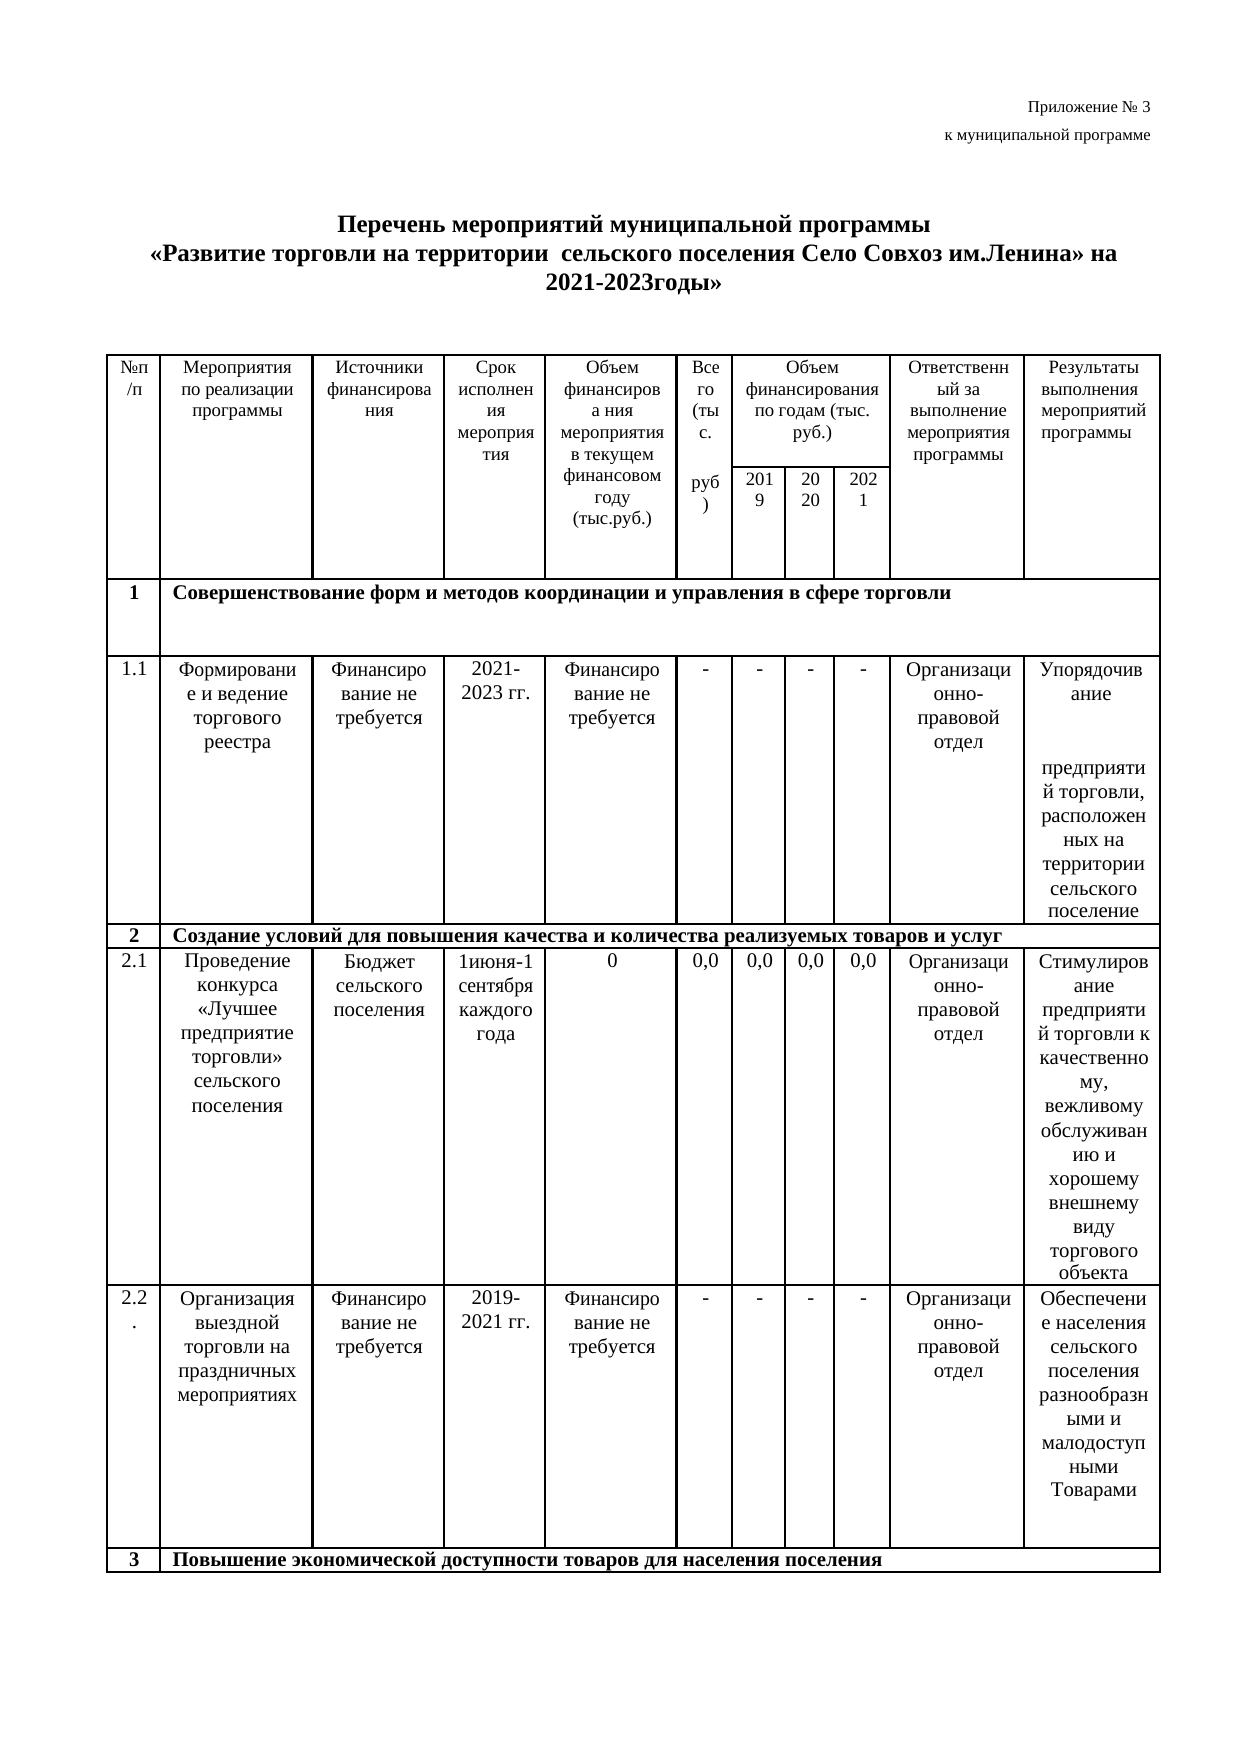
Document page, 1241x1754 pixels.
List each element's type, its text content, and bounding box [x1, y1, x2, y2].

table_cell Совершенствование форм и методов координации и управления в сфере торговли [161, 580, 1159, 655]
table_cell [786, 753, 833, 923]
table_cell [678, 753, 731, 923]
table_cell 2021- 2023 гг. [445, 657, 544, 753]
table_cell 1.1 [108, 657, 159, 753]
table_cell 0,0 [835, 949, 889, 1284]
table_cell Повышение экономической доступности товаров для населения поселения [161, 1549, 1159, 1571]
table_cell - [786, 1286, 833, 1547]
table_header Источники финансирова ния [314, 356, 443, 578]
table_cell 202 1 [835, 468, 889, 578]
table_cell 201 9 [733, 468, 784, 578]
table_cell Проведение конкурса «Лучшее предприятие торговли» сельского поселения [161, 949, 311, 1284]
table_cell 2019- 2021 гг. [445, 1286, 544, 1547]
table_cell Финансиро вание не требуется [314, 657, 443, 753]
table_cell Бюджет сельского поселения [314, 949, 443, 1284]
table_cell Формировани е и ведение торгового реестра [161, 657, 311, 753]
table_header Все го (ты с. руб ) [678, 356, 731, 578]
table_cell 0 [546, 949, 675, 1284]
table_cell - [678, 1286, 731, 1547]
table_header Мероприятия по реализации программы [161, 356, 311, 578]
table_cell предприяти й торговли, расположен ных на территории сельского поселение [1025, 753, 1159, 923]
table_cell Создание условий для повышения качества и количества реализуемых товаров и услуг [161, 925, 1159, 947]
table_cell 2 [108, 925, 159, 947]
table_header Ответственн ый за выполнение мероприятия программы [891, 356, 1023, 578]
table_cell Обеспечени е населения сельского поселения разнообразн ыми и малодоступ ными Товарами [1025, 1286, 1159, 1547]
table_header Срок исполнен ия мероприя тия [445, 356, 544, 578]
table_cell [314, 753, 443, 923]
text к муниципальной программе [62, 118, 1150, 147]
table_cell - [835, 1286, 889, 1547]
table_cell [161, 753, 311, 923]
table_cell [108, 753, 159, 923]
table_cell Организаци онно- правовой отдел [891, 1286, 1023, 1547]
table_cell 1июня-1 сентября каждого года [445, 949, 544, 1284]
table_cell 3 [108, 1549, 159, 1571]
table_cell 1 [108, 580, 159, 655]
table_cell Упорядочив ание [1025, 657, 1159, 753]
table_header Объем финансирова ния мероприятия в текущем финансовом году (тыс.руб.) [546, 356, 675, 578]
table_cell [891, 753, 1023, 923]
table_cell 0,0 [733, 949, 784, 1284]
table_cell [546, 753, 675, 923]
table_cell - [733, 1286, 784, 1547]
table_cell [445, 753, 544, 923]
table_cell - [678, 657, 731, 753]
table_cell Организаци онно- правовой отдел [891, 657, 1023, 753]
table_cell Организаци онно- правовой отдел [891, 949, 1023, 1284]
table_header №п /п [108, 356, 159, 578]
table_cell 0,0 [786, 949, 833, 1284]
text Приложение № 3 [62, 89, 1150, 118]
table_header Результаты выполнения мероприятий программы [1025, 356, 1159, 578]
table_cell Финансиро вание не требуется [546, 1286, 675, 1547]
table_cell Финансиро вание не требуется [314, 1286, 443, 1547]
table_cell [835, 753, 889, 923]
table_cell - [835, 657, 889, 753]
table_header Объем финансирования по годам (тыс. руб.) [733, 356, 889, 466]
text «Развитие торговли на территории сельского поселения Село Совхоз им.Ленина» на 2021-2023годы» [141, 238, 1127, 296]
table_cell Стимулиров ание предприяти й торговли к качественно му, вежливому обслуживан ию и хорошему внешнему виду торгового объекта [1025, 949, 1159, 1284]
table_cell Финансиро вание не требуется [546, 657, 675, 753]
table_cell 0,0 [678, 949, 731, 1284]
table_cell Организация выездной торговли на праздничных мероприятиях [161, 1286, 311, 1547]
table_cell [733, 753, 784, 923]
table_cell - [786, 657, 833, 753]
table_cell 2.1 [108, 949, 159, 1284]
table_cell 2.2 . [108, 1286, 159, 1547]
table_cell 20 20 [786, 468, 833, 578]
table_cell - [733, 657, 784, 753]
subtitle Перечень мероприятий муниципальной программы [141, 209, 1127, 238]
